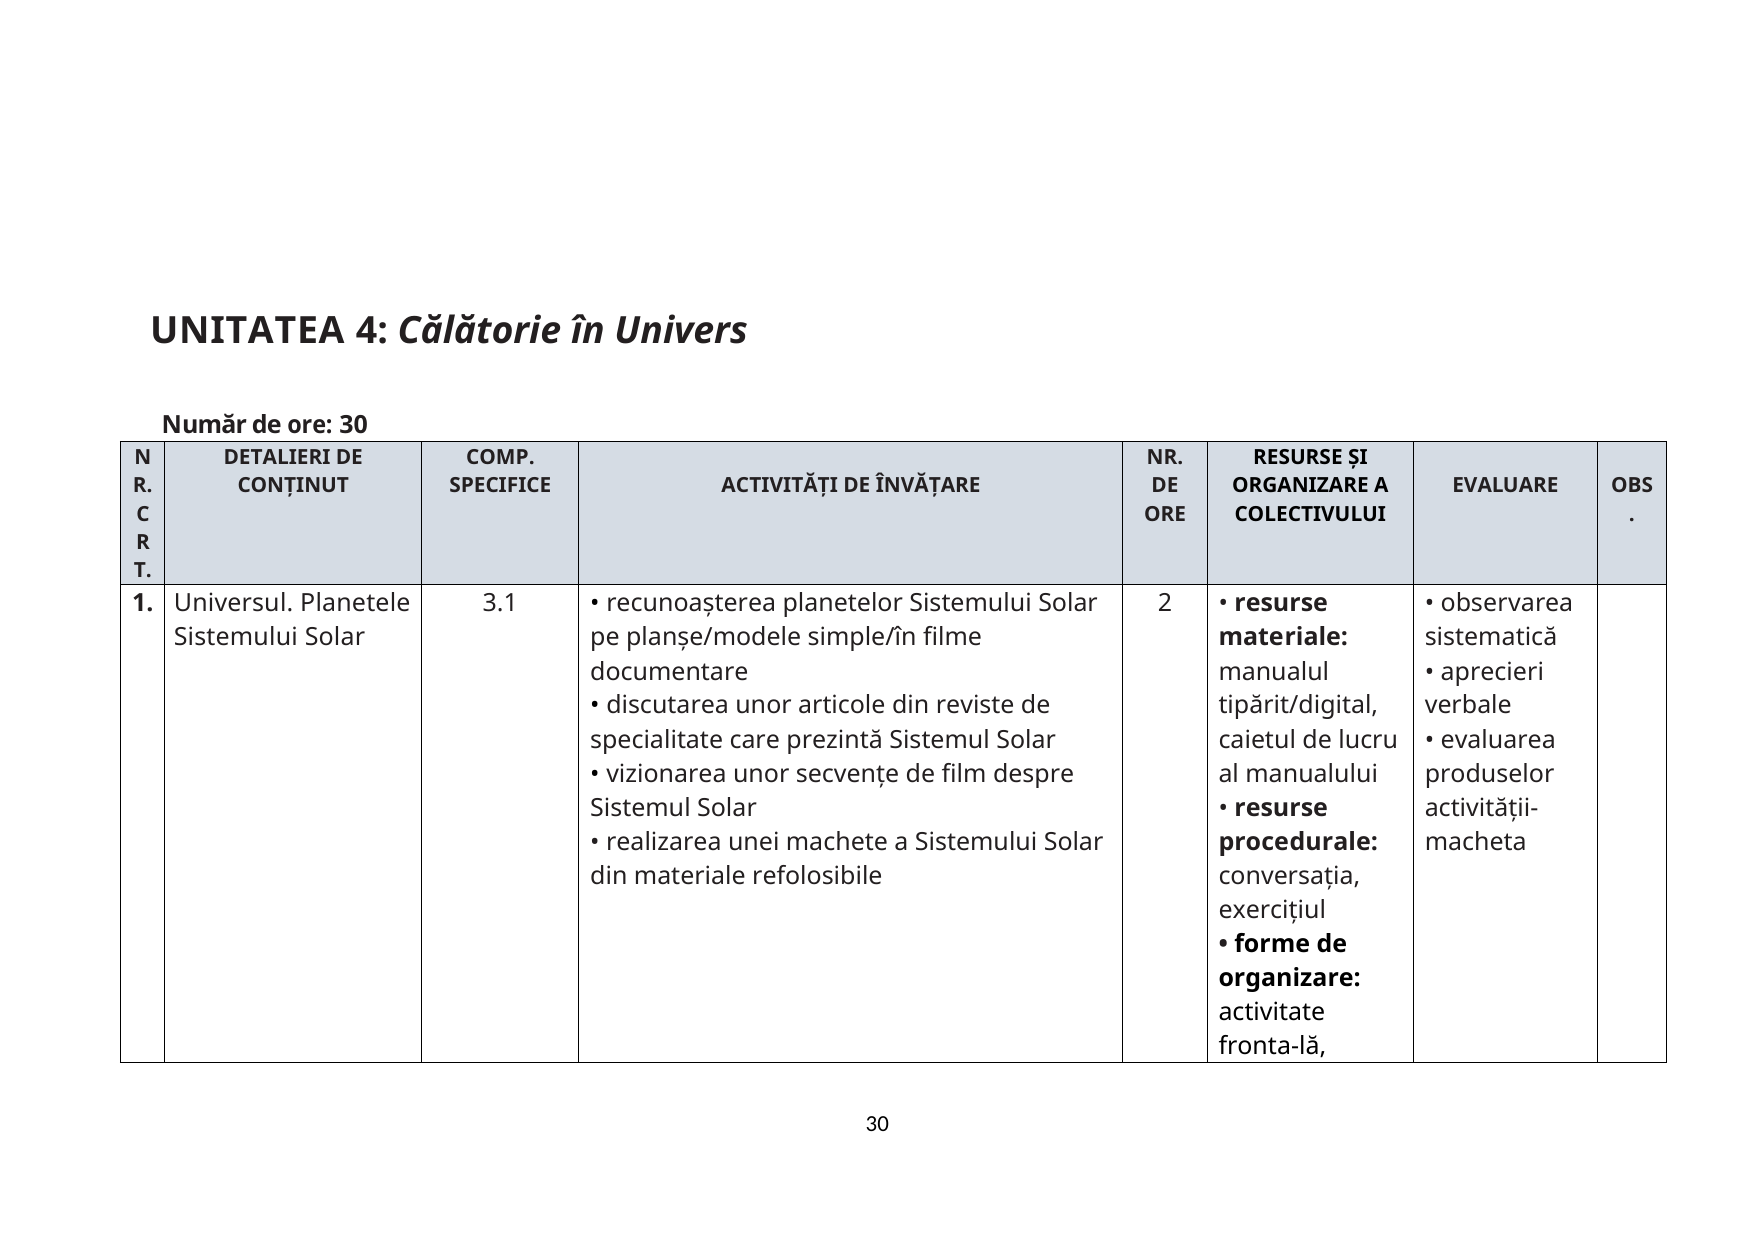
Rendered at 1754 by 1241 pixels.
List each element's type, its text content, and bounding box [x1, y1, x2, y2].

table_header NR. CRT. [121, 442, 164, 584]
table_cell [1414, 585, 1597, 1062]
table_cell 1. 2. [121, 585, 164, 1062]
text UNITATEA 4: Călătorie în Univers [150, 303, 1603, 356]
table_cell [1598, 585, 1666, 1062]
table_header DETALIERI DE CONŢINUT [165, 442, 421, 584]
table_cell 3.1 1.5 1.6 3.1 [422, 585, 578, 1062]
table_header EVALUARE [1414, 442, 1597, 584]
table_cell 2 2 [1123, 585, 1207, 1062]
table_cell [165, 585, 421, 1062]
text Număr de ore: 30 [161, 407, 1612, 441]
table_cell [579, 585, 1122, 1062]
table_header NR. DE ORE [1123, 442, 1207, 584]
table_header RESURSE ȘI ORGANIZARE A COLECTIVULUI [1208, 442, 1413, 584]
table_header ACTIVITĂŢI DE ÎNVĂŢARE [579, 442, 1122, 584]
table_header COMP. SPECIFICE [422, 442, 578, 584]
table_header OBS. [1598, 442, 1666, 584]
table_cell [1208, 585, 1413, 1062]
